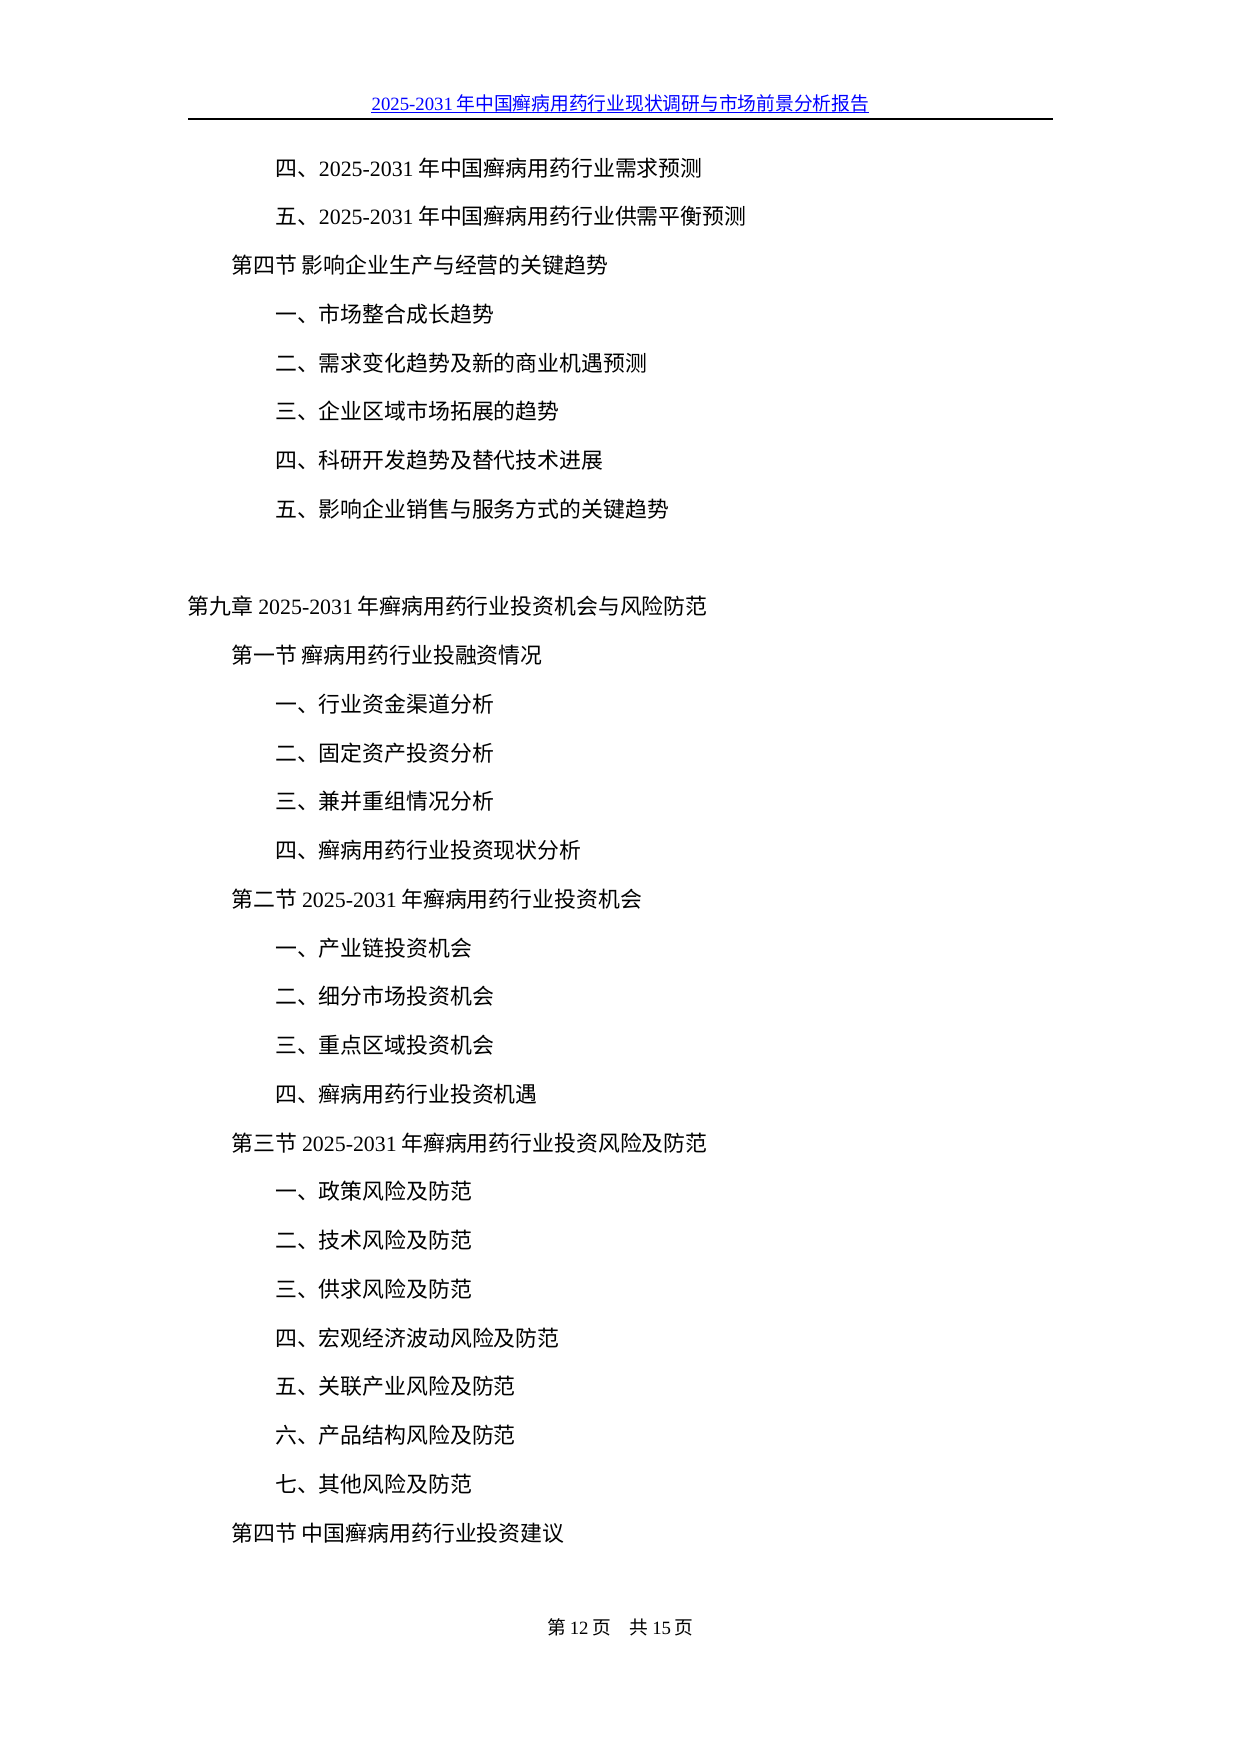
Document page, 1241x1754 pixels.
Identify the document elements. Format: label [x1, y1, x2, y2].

text [187, 150, 1053, 1548]
